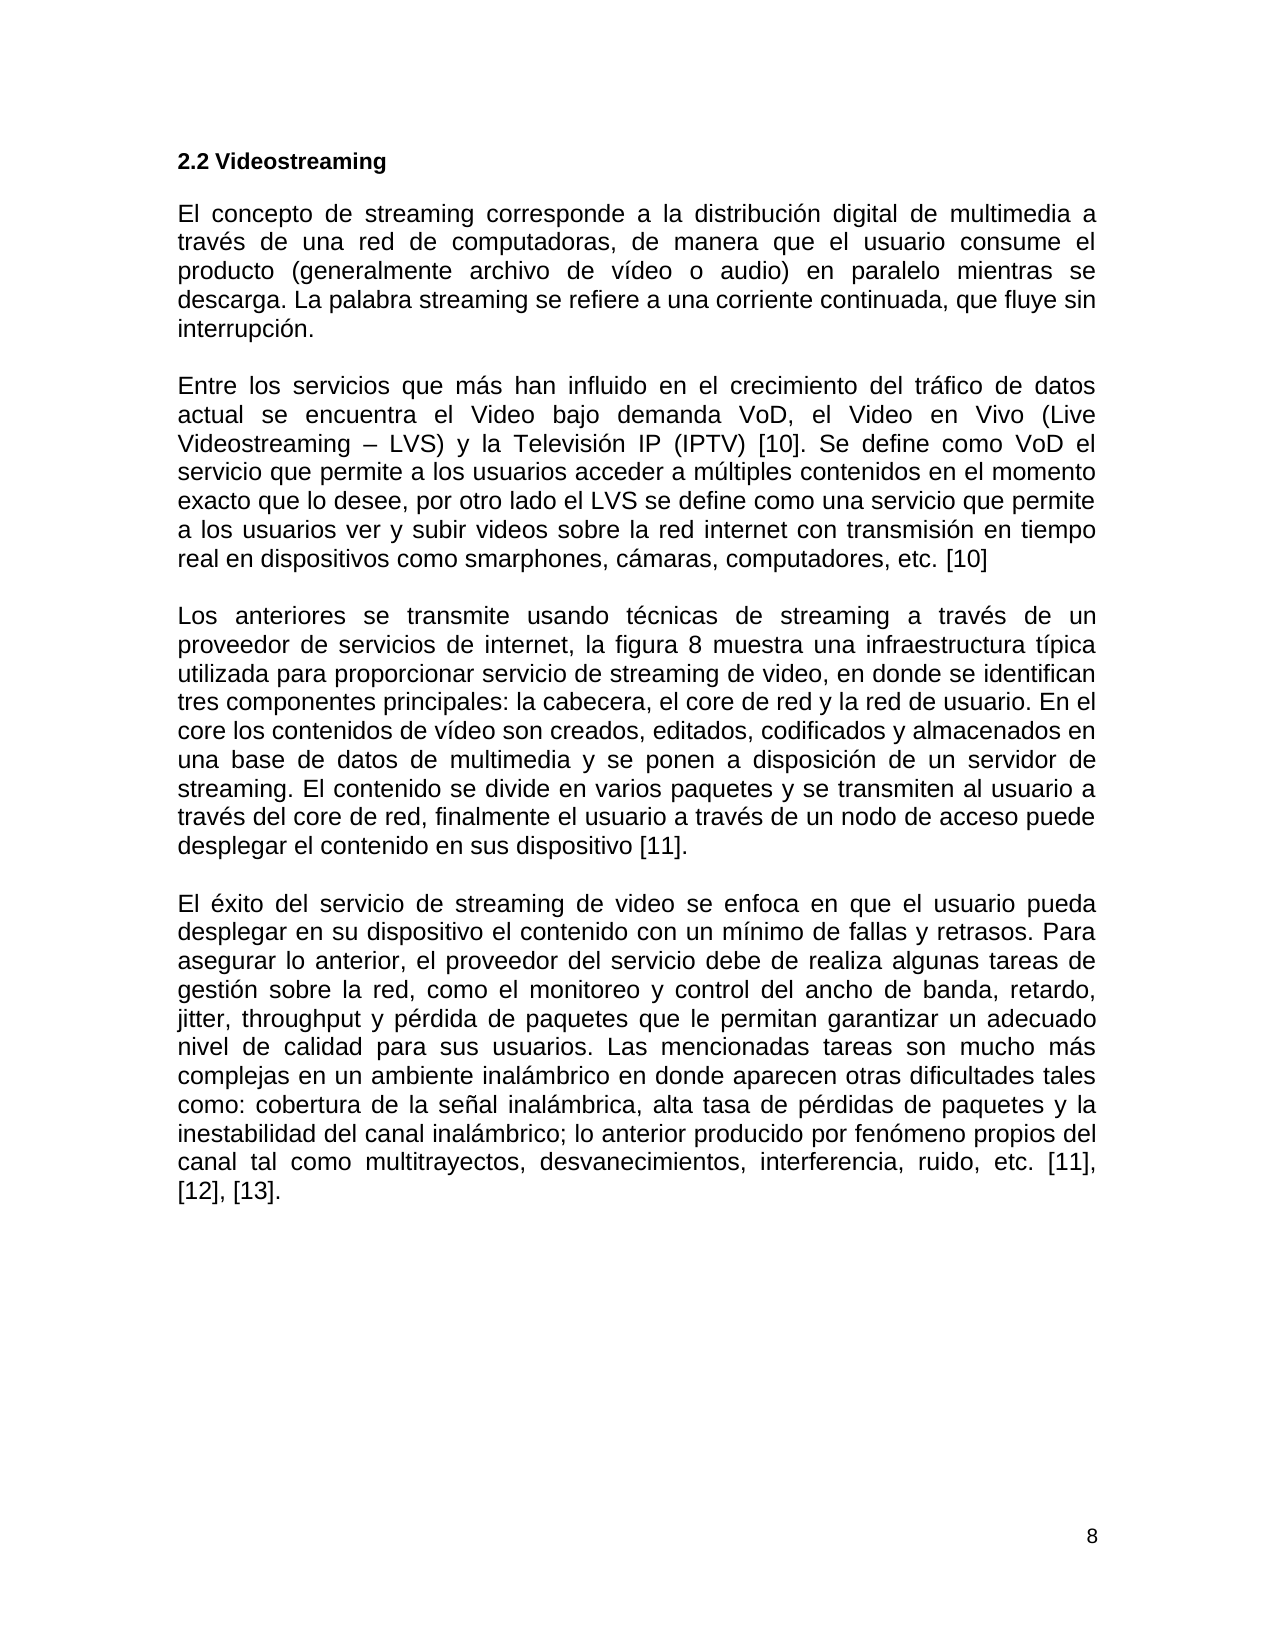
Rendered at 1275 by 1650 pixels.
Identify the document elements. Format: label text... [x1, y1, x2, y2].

text Entre los servicios que más han influido en el crecimiento del tráfico de datos actual se encuentra el Video bajo demanda VoD, el Video en Vivo (Live Videostreaming – LVS) y la Televisión IP (IPTV) [10]. Se define como VoD el servicio que permite a los usuarios acceder a múltiples contenidos en el momento exacto que lo desee, por otro lado el LVS se define como una servicio que permite a los usuarios ver y subir videos sobre la red internet con transmisión en tiempo real en dispositivos como smarphones, cámaras, computadores, etc. [10] [177, 371, 1098, 572]
text El éxito del servicio de streaming de video se enfoca en que el usuario pueda desplegar en su dispositivo el contenido con un mínimo de fallas y retrasos. Para asegurar lo anterior, el proveedor del servicio debe de realiza algunas tareas de gestión sobre la red, como el monitoreo y control del ancho de banda, retardo, jitter, throughput y pérdida de paquetes que le permitan garantizar un adecuado nivel de calidad para sus usuarios. Las mencionadas tareas son mucho más complejas en un ambiente inalámbrico en donde aparecen otras dificultades tales como: cobertura de la señal inalámbrica, alta tasa de pérdidas de paquetes y la inestabilidad del canal inalámbrico; lo anterior producido por fenómeno propios del canal tal como multitrayectos, desvanecimientos, interferencia, ruido, etc. [11], [12], [13]. [177, 889, 1098, 1205]
text Los anteriores se transmite usando técnicas de streaming a través de un proveedor de servicios de internet, la figura 8 muestra una infraestructura típica utilizada para proporcionar servicio de streaming de video, en donde se identifican tres componentes principales: la cabecera, el core de red y la red de usuario. En el core los contenidos de vídeo son creados, editados, codificados y almacenados en una base de datos de multimedia y se ponen a disposición de un servidor de streaming. El contenido se divide en varios paquetes y se transmiten al usuario a través del core de red, finalmente el usuario a través de un nodo de acceso puede desplegar el contenido en sus dispositivo [11]. [177, 601, 1098, 860]
text El concepto de streaming corresponde a la distribución digital de multimedia a través de una red de computadoras, de manera que el usuario consume el producto (generalmente archivo de vídeo o audio) en paralelo mientras se descarga. La palabra streaming se refiere a una corriente continuada, que fluye sin interrupción. [177, 199, 1098, 342]
list Videostreaming [177, 148, 1098, 174]
